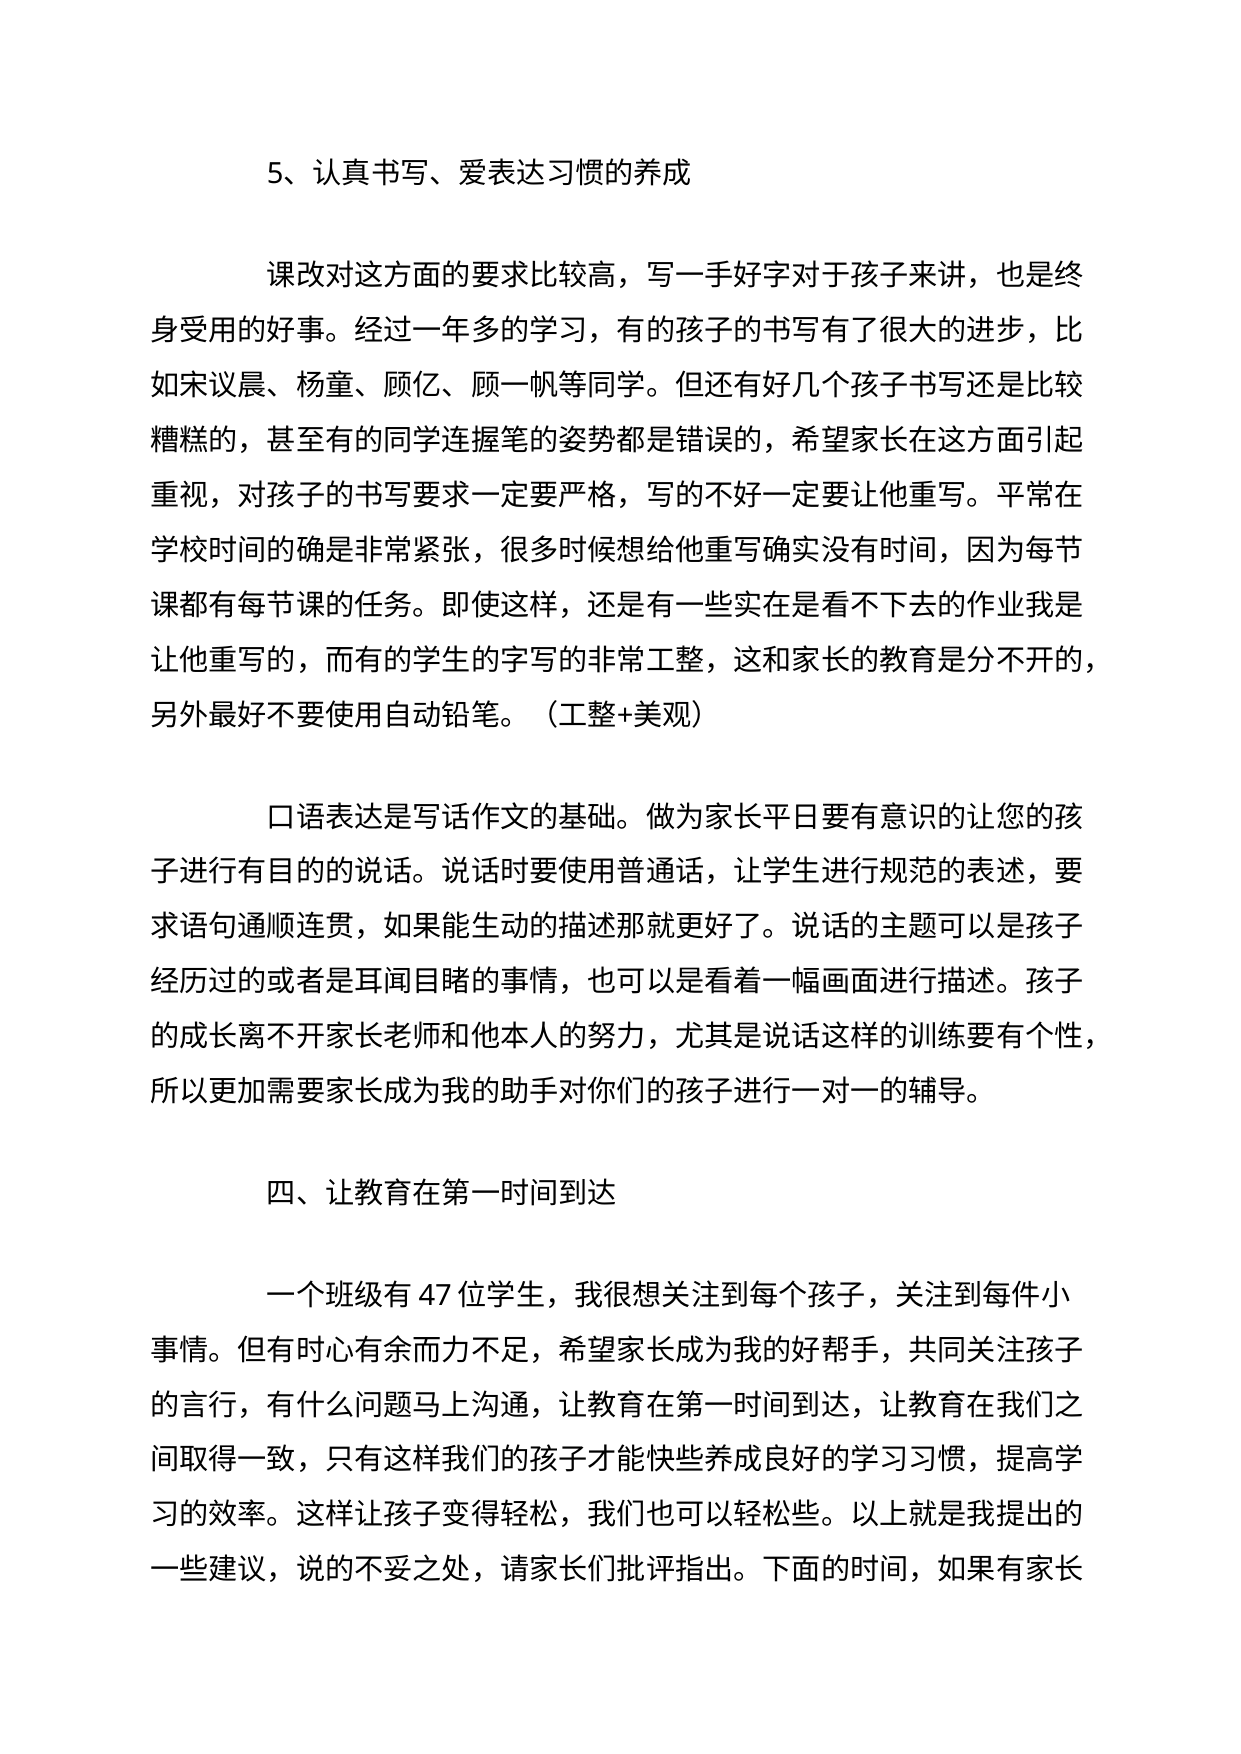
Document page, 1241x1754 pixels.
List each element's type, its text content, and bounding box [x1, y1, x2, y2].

text 5、认真书写、爱表达习惯的养成 [150, 150, 1090, 192]
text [150, 1271, 1090, 1588]
text 四、让教育在第一时间到达 [150, 1169, 1090, 1212]
text 课改对这方面的要求比较高，写一手好字对于孩子来讲，也是终身受用的好事。经过一年多的学习，有的孩子的书写有了很大的进步，比如宋议晨、杨童、顾亿、顾一帆等同学。但还有好几个孩子书写还是比较糟糕的，甚至有的同学连握笔的姿势都是错误的，希望家长在这方面引起重视，对孩子的书写要求一定要严格，写的不好一定要让他重写。平常在学校时间的确是非常紧张，很多时候想给他重写确实没有时间，因为每节课都有每节课的任务。即使这样，还是有一些实在是看不下去的作业我是让他重写的，而有的学生的字写的非常工整，这和家长的教育是分不开的，另外最好不要使用自动铅笔。（工整+美观） [150, 252, 1090, 733]
text 口语表达是写话作文的基础。做为家长平日要有意识的让您的孩子进行有目的的说话。说话时要使用普通话，让学生进行规范的表述，要求语句通顺连贯，如果能生动的描述那就更好了。说话的主题可以是孩子经历过的或者是耳闻目睹的事情，也可以是看着一幅画面进行描述。孩子的成长离不开家长老师和他本人的努力，尤其是说话这样的训练要有个性，所以更加需要家长成为我的助手对你们的孩子进行一对一的辅导。 [150, 793, 1090, 1110]
